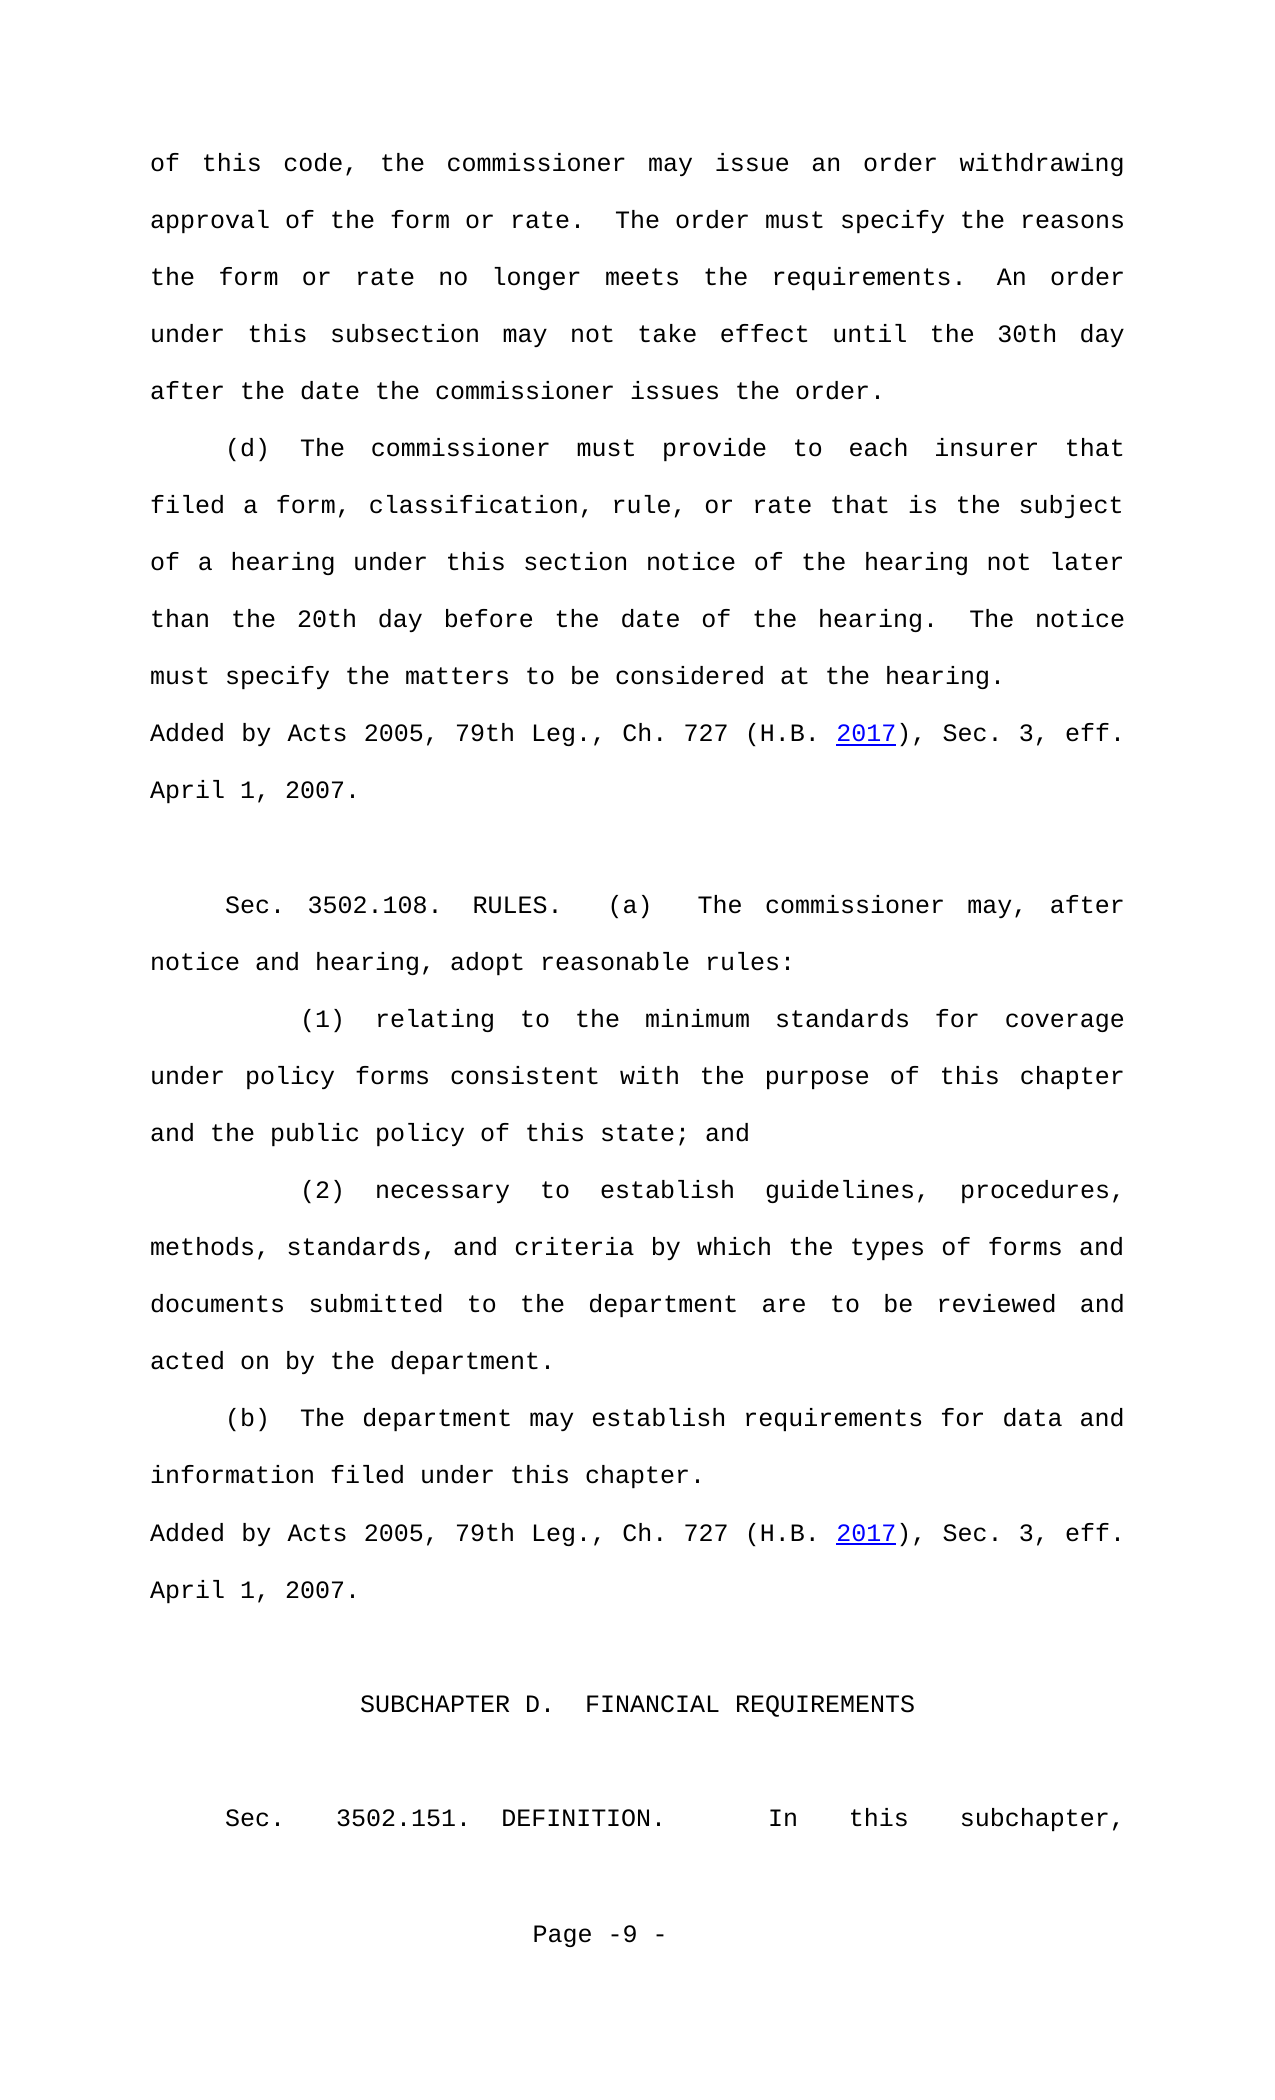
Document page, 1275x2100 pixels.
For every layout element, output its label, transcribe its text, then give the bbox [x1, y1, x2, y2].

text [150, 1805, 1125, 1834]
text Sec. 3502.108. RULES. (a) The commissioner may, after notice and hearing, adopt reasonable rules: [150, 892, 1125, 978]
text Added by Acts 2005, 79th Leg., Ch. 727 (H.B. 2017), Sec. 3, eff. April 1, 2007. [150, 721, 1125, 806]
text (1) relating to the minimum standards for coverage under policy forms consistent with the purpose of this chapter and the public policy of this state; and [150, 1006, 1125, 1149]
text (d) The commissioner must provide to each insurer that filed a form, classification, rule, or rate that is the subject of a hearing under this section notice of the hearing not later than the 20th day before the date of the hearing. The notice must specify the matters to be considered at the hearing. [150, 435, 1125, 692]
text Added by Acts 2005, 79th Leg., Ch. 727 (H.B. 2017), Sec. 3, eff. April 1, 2007. [150, 1520, 1125, 1606]
text SUBCHAPTER D. FINANCIAL REQUIREMENTS [150, 1691, 1125, 1720]
text (b) The department may establish requirements for data and information filed under this chapter. [150, 1406, 1125, 1491]
text (2) necessary to establish guidelines, procedures, methods, standards, and criteria by which the types of forms and documents submitted to the department are to be reviewed and acted on by the department. [150, 1177, 1125, 1377]
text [150, 150, 1125, 407]
